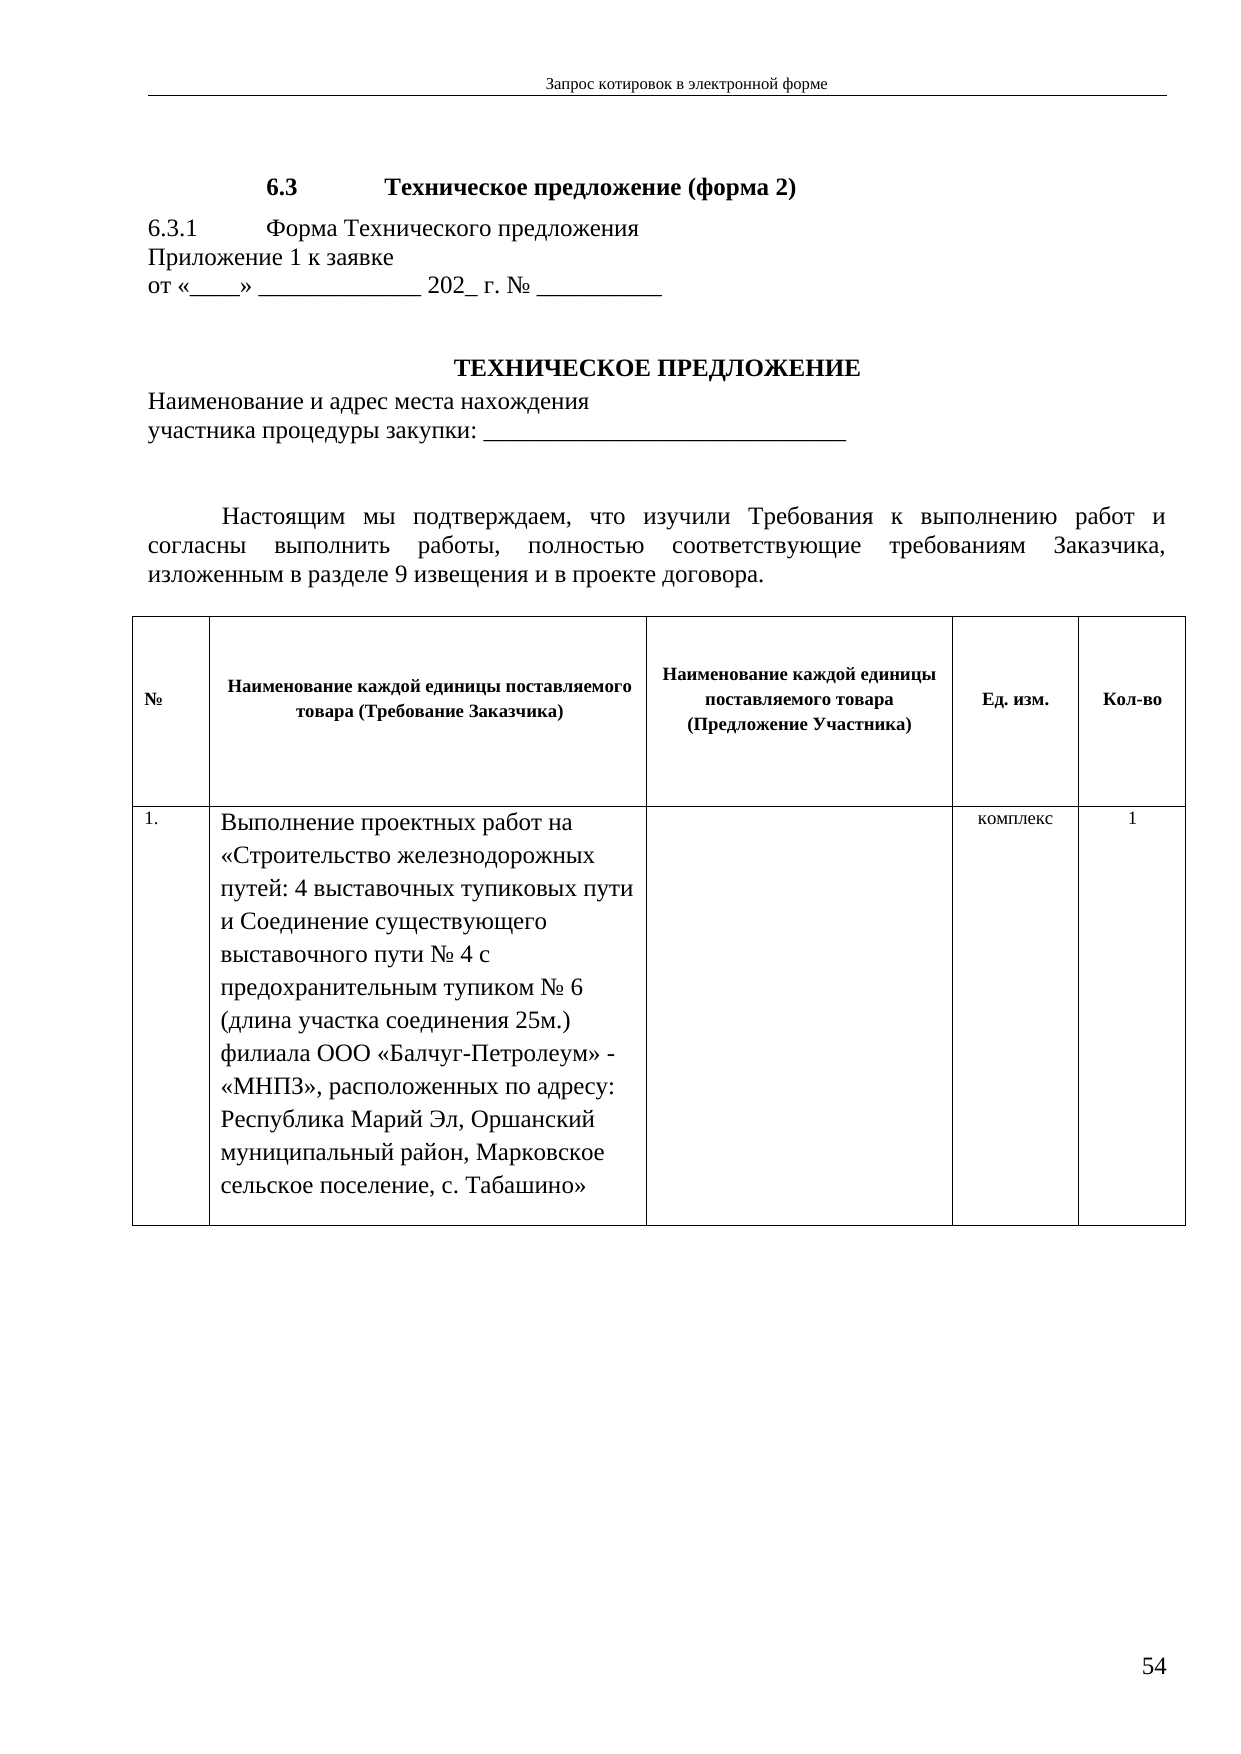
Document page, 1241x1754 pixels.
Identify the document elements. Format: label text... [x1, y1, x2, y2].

list Приложение 1 к заявке от «____» _____________ 202_ г. № __________ [148, 242, 1167, 299]
table_cell [133, 807, 209, 1225]
table_cell комплекс [953, 807, 1078, 1225]
table_cell Выполнение проектных работ на «Строительство железнодорожных путей: 4 выставочных тупиковых пути и Соединение существующего выставочного пути № 4 с предохранительным тупиком № 6 (длина участка соединения 25м.) филиала ООО «Балчуг-Петролеум» - «МНПЗ», расположенных по адресу: Республика Марий Эл, Оршанский муниципальный район, Марковское сельское поселение, с. Табашино» [210, 807, 646, 1225]
table_header № [133, 617, 209, 806]
text ТЕХНИЧЕСКОЕ ПРЕДЛОЖЕНИЕ [148, 353, 1167, 382]
list Форма Технического предложения [148, 213, 1167, 242]
text Настоящим мы подтверждаем, что изучили Требования к выполнению работ и согласны выполнить работы, полностью соответствующие требованиям Заказчика, изложенным в разделе 9 извещения и в проекте договора. [148, 501, 1167, 587]
list Техническое предложение (форма 2) [266, 172, 1167, 201]
table_cell 1 [1079, 807, 1185, 1225]
table_header Ед. изм. [953, 617, 1078, 806]
text Наименование и адрес места нахождения [148, 386, 1167, 415]
table_cell [647, 807, 952, 1225]
table_header Наименование каждой единицы поставляемого товара (Требование Заказчика) [210, 617, 646, 806]
table_header Кол-во [1079, 617, 1185, 806]
table_header Наименование каждой единицы поставляемого товара (Предложение Участника) [647, 617, 952, 806]
text участника процедуры закупки: _____________________________ [148, 415, 1167, 444]
